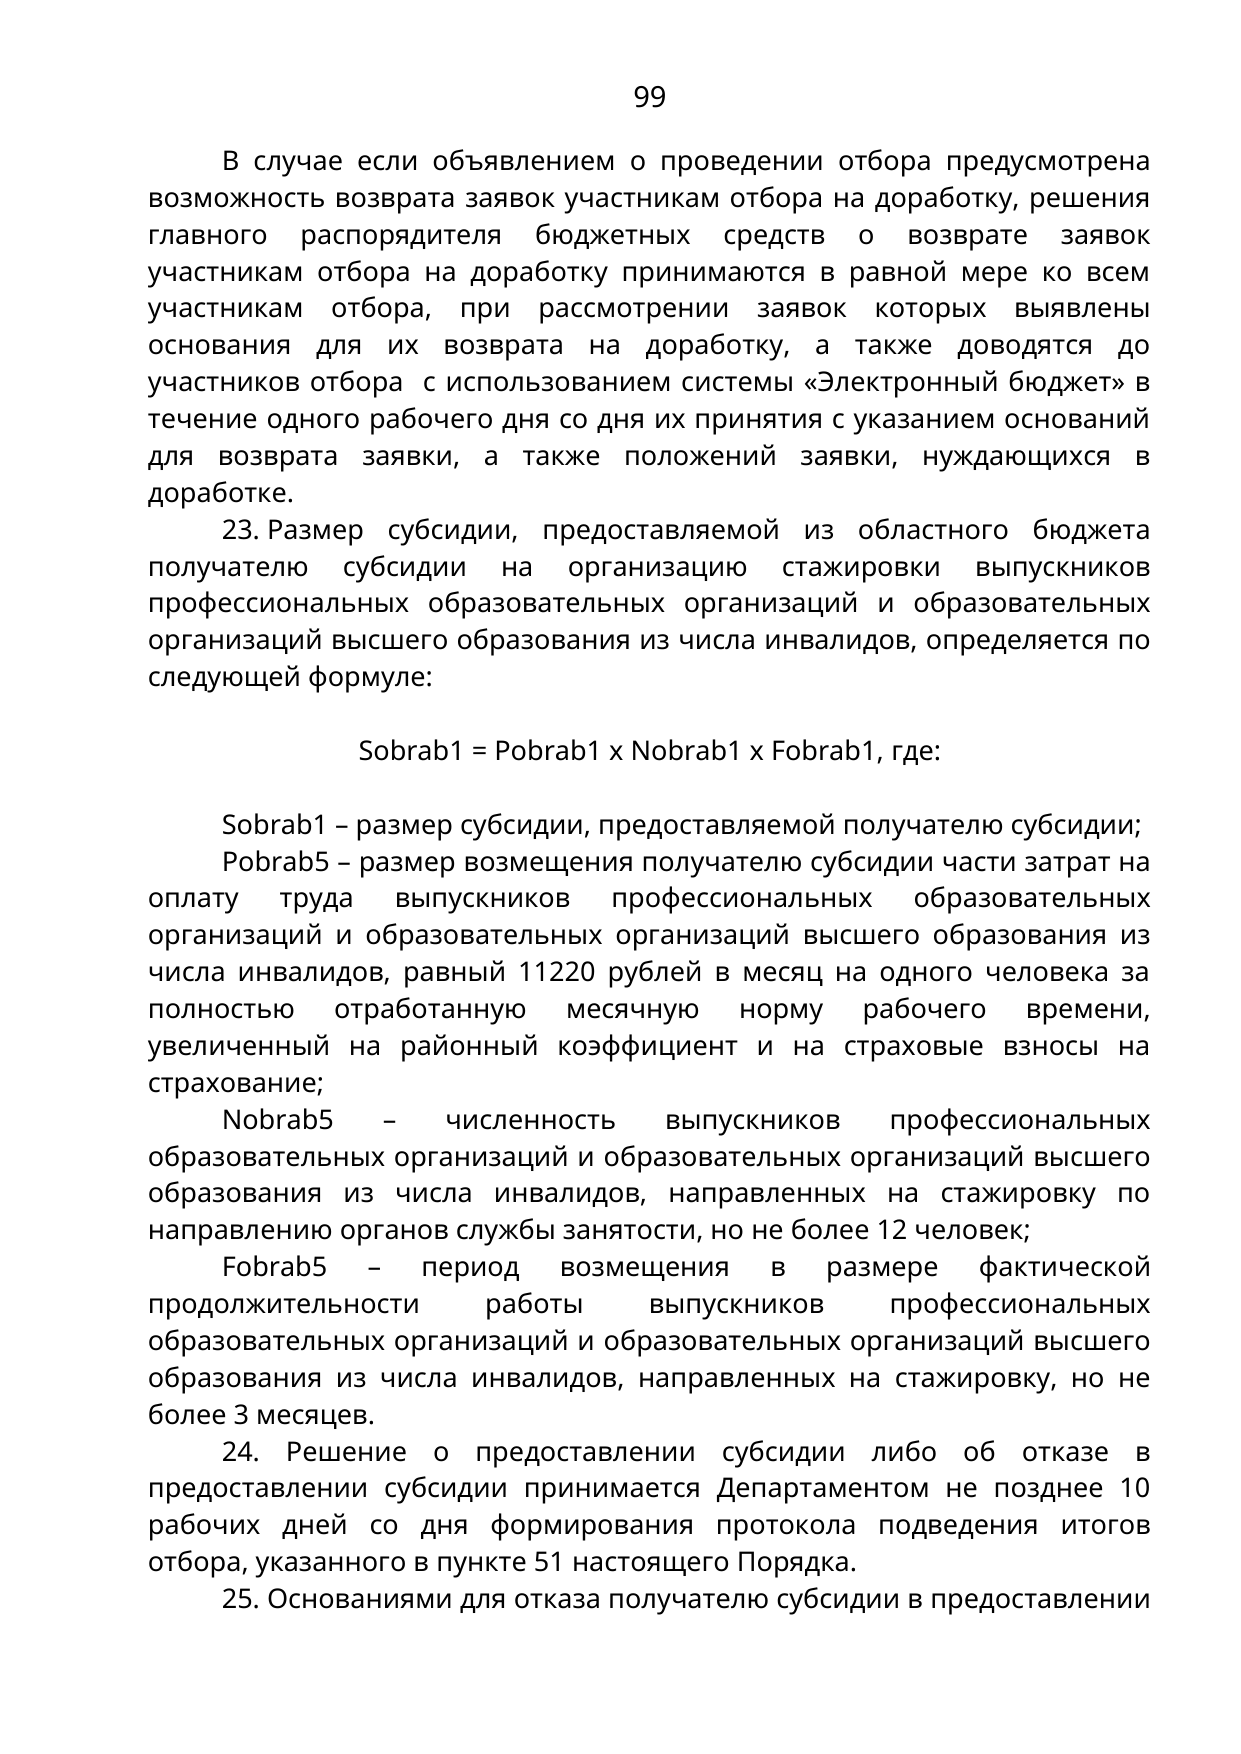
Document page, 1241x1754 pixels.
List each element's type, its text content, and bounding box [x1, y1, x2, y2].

text Sobrab1 = Pobrab1 x Nobrab1 x Fobrab1, где: [148, 731, 1152, 768]
text Nobrab5 – численность выпускников профессиональных образовательных организаций и образовательных организаций высшего образования из числа инвалидов, направленных на стажировку по направлению органов службы занятости, но не более 12 человек; [148, 1100, 1152, 1248]
text Pobrab5 – размер возмещения получателю субсидии части затрат на оплату труда выпускников профессиональных образовательных организаций и образовательных организаций высшего образования из числа инвалидов, равный 11220 рублей в месяц на одного человека за полностью отработанную месячную норму рабочего времени, увеличенный на районный коэффициент и на страховые взносы на страхование; [148, 842, 1152, 1100]
text Fobrab5 – период возмещения в размере фактической продолжительности работы выпускников профессиональных образовательных организаций и образовательных организаций высшего образования из числа инвалидов, направленных на стажировку, но не более 3 месяцев. [148, 1248, 1152, 1432]
text Sobrab1 – размер субсидии, предоставляемой получателю субсидии; [148, 805, 1152, 842]
text 23. Размер субсидии, предоставляемой из областного бюджета получателю субсидии на организацию стажировки выпускников профессиональных образовательных организаций и образовательных организаций высшего образования из числа инвалидов, определяется по следующей формуле: [148, 510, 1152, 694]
text В случае если объявлением о проведении отбора предусмотрена возможность возврата заявок участникам отбора на доработку, решения главного распорядителя бюджетных средств о возврате заявок участникам отбора на доработку принимаются в равной мере ко всем участникам отбора, при рассмотрении заявок которых выявлены основания для их возврата на доработку, а также доводятся до участников отбора с использованием системы «Электронный бюджет» в течение одного рабочего дня со дня их принятия с указанием оснований для возврата заявки, а также положений заявки, нуждающихся в доработке. [148, 141, 1152, 510]
text 24. Решение о предоставлении субсидии либо об отказе в предоставлении субсидии принимается Департаментом не позднее 10 рабочих дней со дня формирования протокола подведения итогов отбора, указанного в пункте 51 настоящего Порядка. [148, 1432, 1152, 1579]
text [148, 1579, 1152, 1616]
